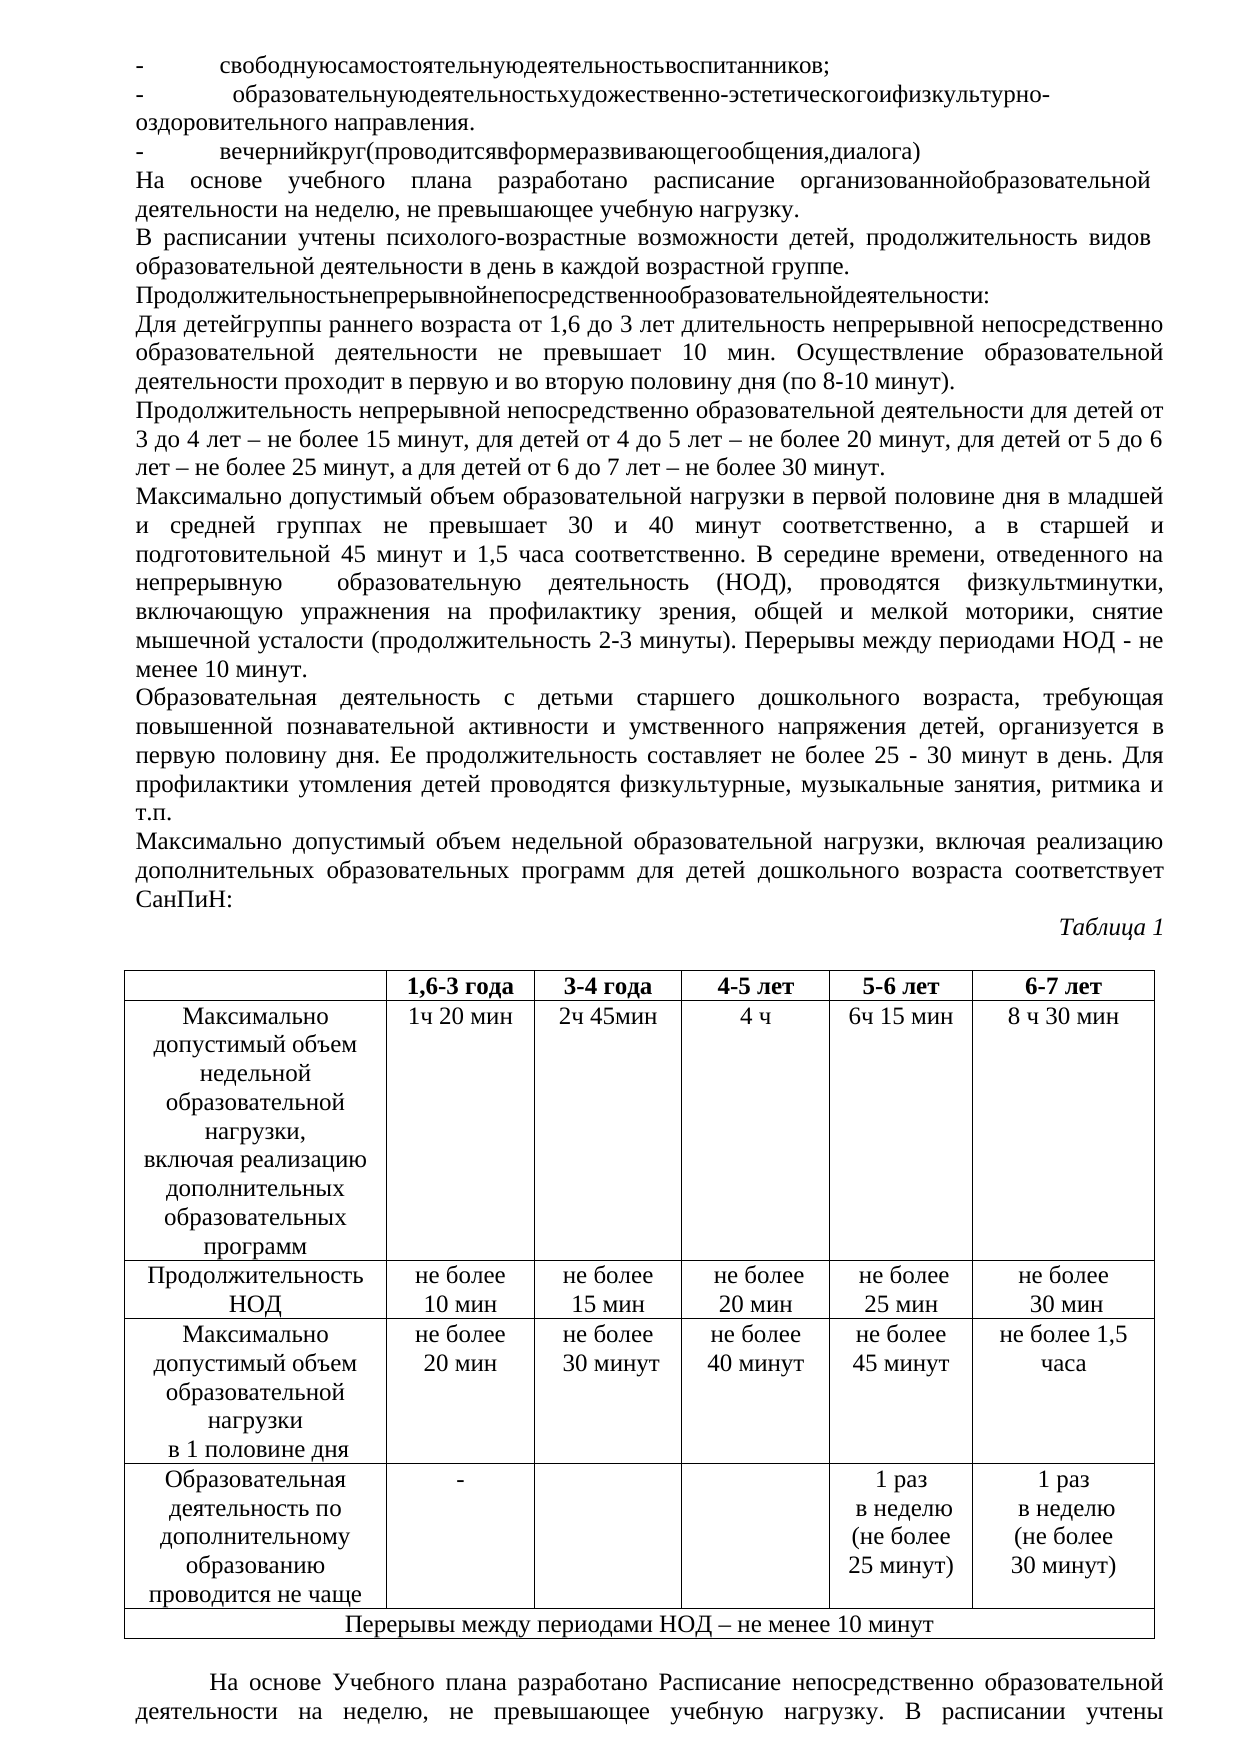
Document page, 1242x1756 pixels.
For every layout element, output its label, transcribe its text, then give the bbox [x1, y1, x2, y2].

table_header 1,6-3 года [387, 971, 534, 1000]
table_cell не более 20 мин [387, 1319, 534, 1463]
list образовательнуюдеятельностьхудожественно-эстетическогоифизкультурно- оздоровительного направления. [135, 79, 1140, 136]
text Продолжительностьнепрерывнойнепосредственнообразовательнойдеятельности: [135, 280, 1164, 309]
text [135, 1667, 1164, 1725]
table_cell не более 20 мин [682, 1261, 829, 1318]
table_cell [535, 1464, 681, 1608]
table_header 5-6 лет [830, 971, 972, 1000]
table_cell 1 раз в неделю (не более 30 минут) [973, 1464, 1154, 1608]
table_cell не более 45 минут [830, 1319, 972, 1463]
table_cell не более 30 мин [973, 1261, 1154, 1318]
table_cell 1ч 20 мин [387, 1001, 534, 1259]
table_cell не более 1,5 часа [973, 1319, 1154, 1463]
text Максимально допустимый объем образовательной нагрузки в первой половине дня в младшей и средней группах не превышает 30 и 40 минут соответственно, а в старшей и подготовительной 45 минут и 1,5 часа соответственно. В середине времени, отведенного на непрерывную образовательную деятельность (НОД), проводятся физкультминутки, включающую упражнения на профилактику зрения, общей и мелкой моторики, снятие мышечной усталости (продолжительность 2-3 минуты). Перерывы между периодами НОД - не менее 10 минут. [135, 481, 1164, 682]
text Продолжительность непрерывной непосредственно образовательной деятельности для детей от 3 до 4 лет – не более 15 минут, для детей от 4 до 5 лет – не более 20 минут, для детей от 5 до 6 лет – не более 25 минут, а для детей от 6 до 7 лет – не более 30 минут. [135, 395, 1164, 481]
table_cell Максимально допустимый объем недельной образовательной нагрузки, включая реализацию дополнительных образовательных программ [125, 1001, 386, 1259]
table_cell не более 30 минут [535, 1319, 681, 1463]
table_cell Максимально допустимый объем образовательной нагрузки в 1 половине дня [125, 1319, 386, 1463]
table_cell не более 10 мин [387, 1261, 534, 1318]
text Таблица 1 [135, 912, 1164, 941]
text Для детейгруппы раннего возраста от 1,6 до 3 лет длительность непрерывной непосредственно образовательной деятельности не превышает 10 мин. Осуществление образовательной деятельности проходит в первую и во вторую половину дня (по 8-10 минут). [135, 309, 1164, 395]
table_cell 1 раз в неделю (не более 25 минут) [830, 1464, 972, 1608]
table_cell 6ч 15 мин [830, 1001, 972, 1259]
table_cell не более 40 минут [682, 1319, 829, 1463]
list вечернийкруг(проводитсявформеразвивающегообщения,диалога) [135, 136, 1164, 165]
text Образовательная деятельность с детьми старшего дошкольного возраста, требующая повышенной познавательной активности и умственного напряжения детей, организуется в первую половину дня. Ее продолжительность составляет не более 25 - 30 минут в день. Для профилактики утомления детей проводятся физкультурные, музыкальные занятия, ритмика и т.п. [135, 682, 1164, 826]
table_cell Продолжительность НОД [125, 1261, 386, 1318]
table_cell 4 ч [682, 1001, 829, 1259]
table_header [125, 971, 386, 1000]
table_header 4-5 лет [682, 971, 829, 1000]
text На основе учебного плана разработано расписание организованнойобразовательной деятельности на неделю, не превышающее учебную нагрузку. [135, 165, 1151, 222]
list свободнуюсамостоятельнуюдеятельностьвоспитанников; [135, 50, 1164, 79]
text Максимально допустимый объем недельной образовательной нагрузки, включая реализацию дополнительных образовательных программ для детей дошкольного возраста соответствует СанПиН: [135, 826, 1164, 912]
table_cell [682, 1464, 829, 1608]
table_cell 8 ч 30 мин [973, 1001, 1154, 1259]
table_cell 2ч 45мин [535, 1001, 681, 1259]
table_cell - [387, 1464, 534, 1608]
table_header 3-4 года [535, 971, 681, 1000]
text В расписании учтены психолого-возрастные возможности детей, продолжительность видов образовательной деятельности в день в каждой возрастной группе. [135, 222, 1152, 280]
table_cell Перерывы между периодами НОД – не менее 10 минут [125, 1609, 1154, 1637]
table_header 6-7 лет [973, 971, 1154, 1000]
table_cell не более 25 мин [830, 1261, 972, 1318]
table_cell не более 15 мин [535, 1261, 681, 1318]
table_cell Образовательная деятельность по дополнительному образованию проводится не чаще [125, 1464, 386, 1608]
